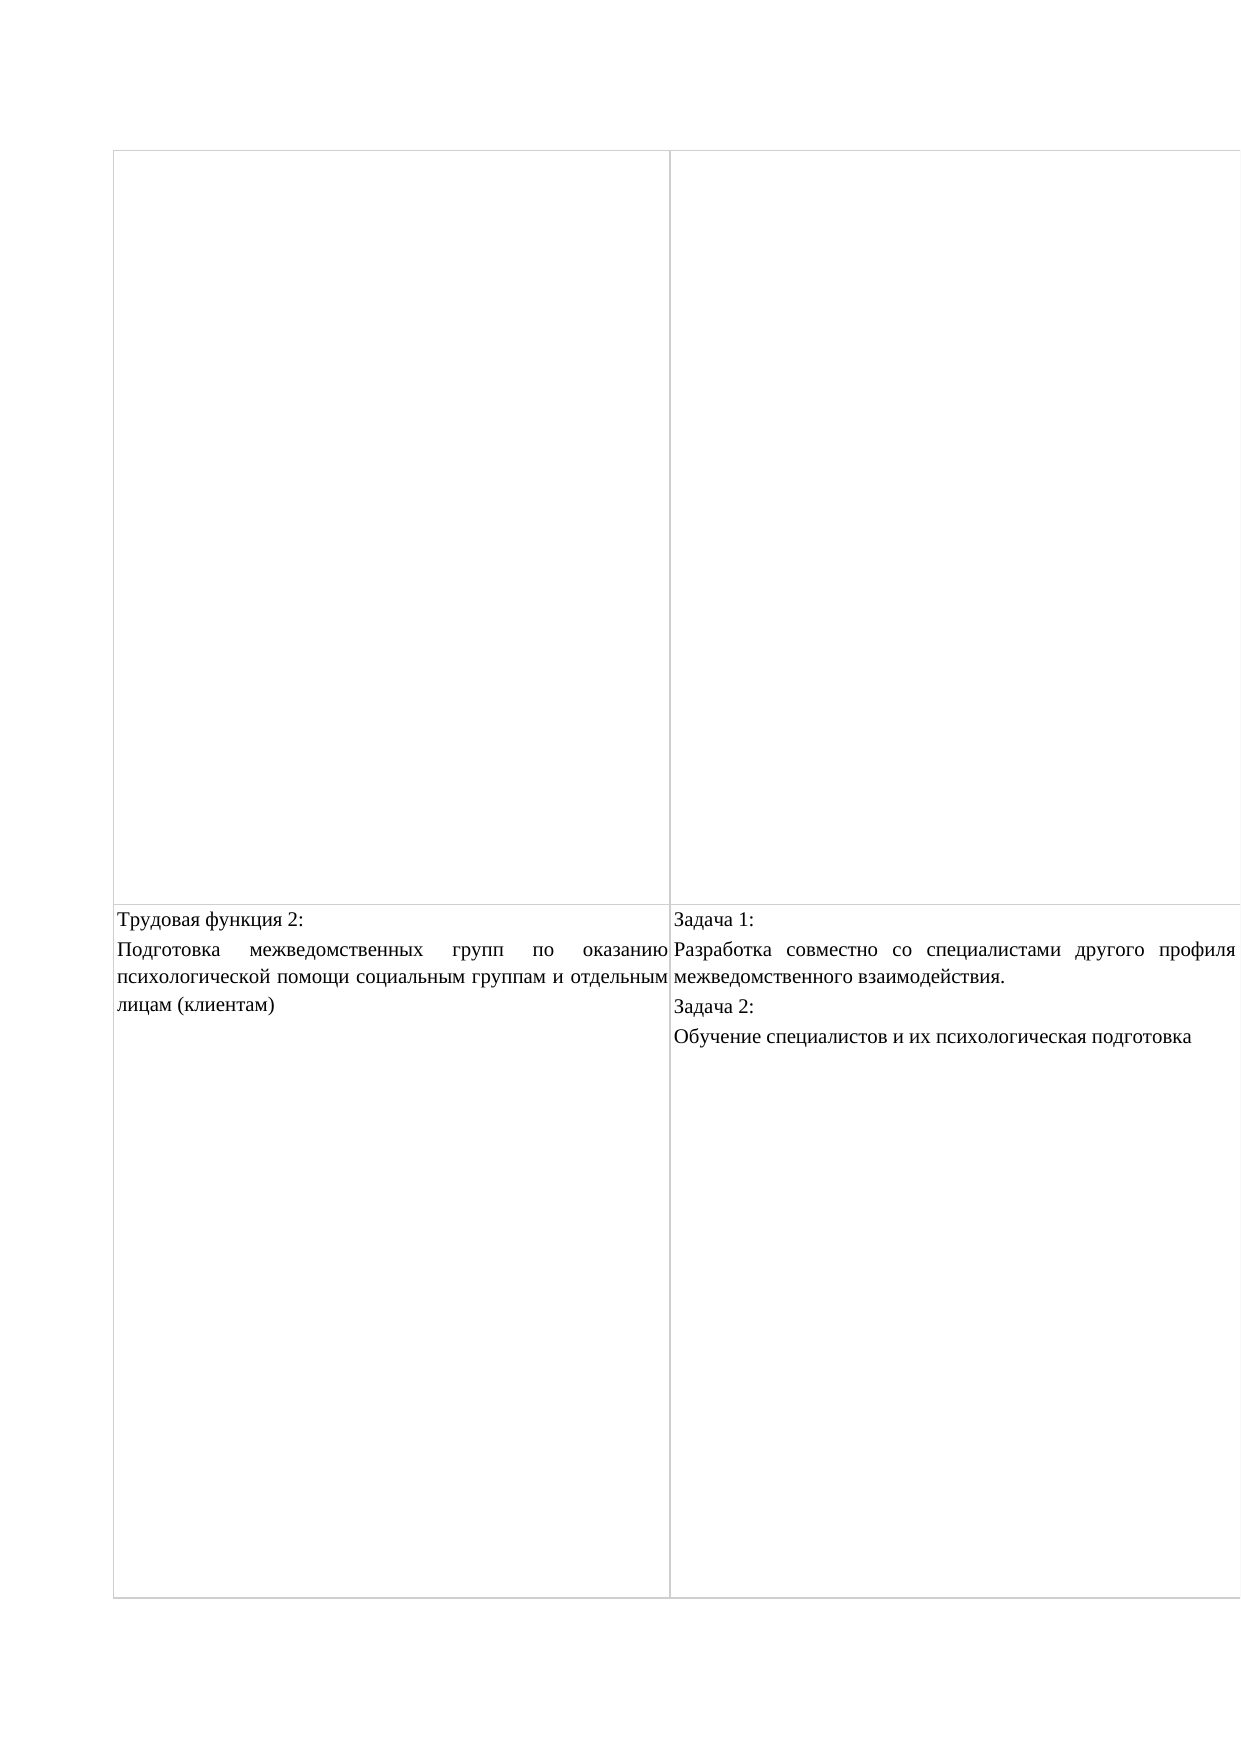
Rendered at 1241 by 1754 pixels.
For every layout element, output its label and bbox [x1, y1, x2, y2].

table_cell [671, 905, 1240, 1597]
table_cell [114, 905, 669, 1597]
